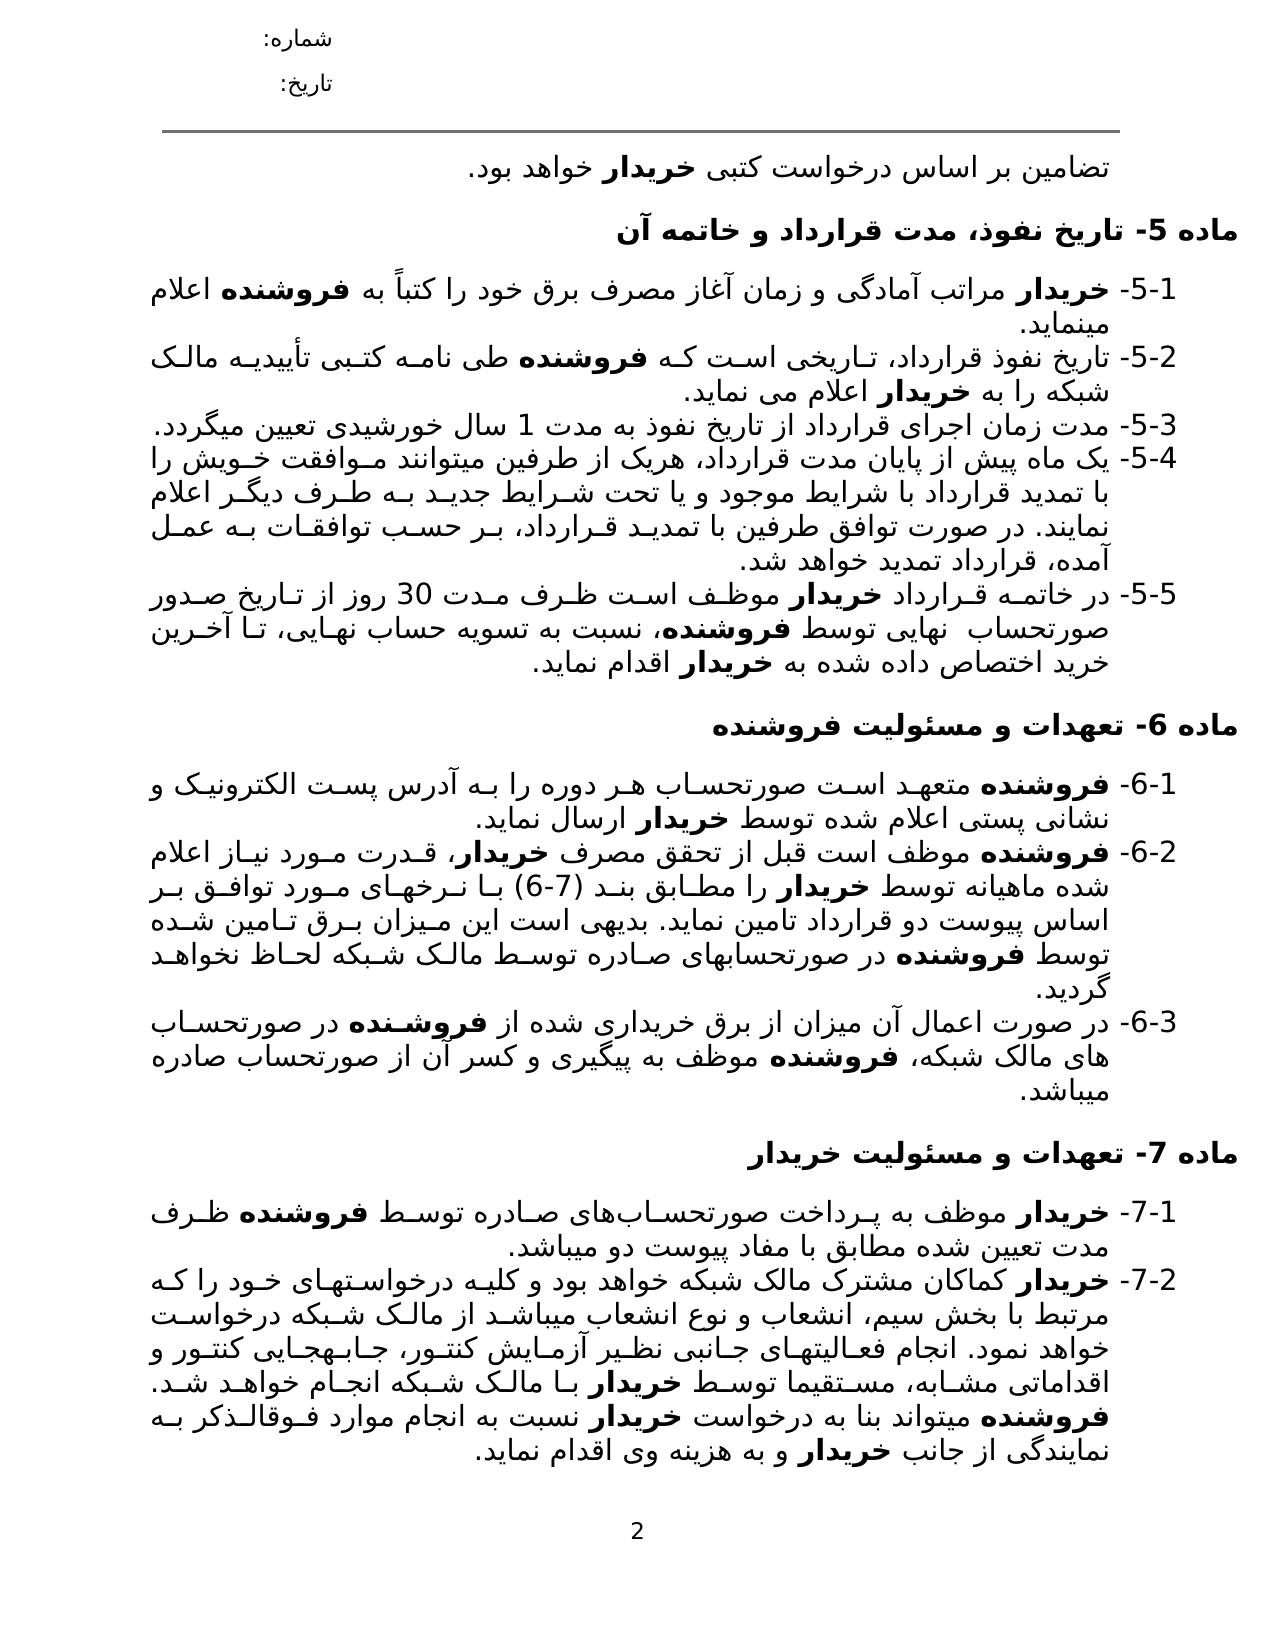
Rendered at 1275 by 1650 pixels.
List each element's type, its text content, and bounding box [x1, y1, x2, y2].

text خریدار مراتب آمادگی و زمان آغاز مصرف برق خود را کتباً به فروشنده اعلام مینماید. [150, 272, 1110, 340]
text فروشنده موظف است قبل از تحقق مصرف خریدار، قدرت مورد نیاز اعلام شده ماهیانه توسط خریدار را مطابق بند (7-6) با نرخهای مورد توافق بر اساس پیوست دو قرارداد تامین نماید. بدیهی است این میزان برق تامین شده توسط فروشنده در صورتحسابهای صادره توسط مالک شبکه لحاظ نخواهد گردید. [150, 836, 1110, 1005]
text در صورت اعمال آن میزان از برق خریداری شده از فروشنده در صورتحساب های مالک شبکه، فروشنده موظف به پیگیری و کسر آن از صورتحساب صادره میباشد. [150, 1005, 1110, 1107]
text خریدار موظف به پرداخت صورتحساب‌های صادره توسط فروشنده ظرف مدت تعیین شده مطابق با مفاد پیوست دو میباشد. [150, 1195, 1110, 1263]
text در خاتمه قرارداد خریدار موظف است ظرف مدت 30 روز از تاریخ صدور صورتحساب نهایی توسط فروشنده، نسبت به تسویه حساب نهایی، تا آخرین خرید اختصاص داده شده به خریدار اقدام نماید. [150, 578, 1110, 679]
text تعهدات و مسئولیت فروشنده [150, 709, 1125, 743]
text مدت زمان اجرای قرارداد از تاریخ نفوذ به مدت 1 سال خورشیدی تعیین میگردد. [150, 408, 1110, 442]
text تعهدات و مسئولیت خریدار [150, 1136, 1125, 1170]
text یک ماه پیش از پایان مدت قرارداد، هریک از طرفین میتوانند موافقت خویش را با تمدید قرارداد با شرایط موجود و یا تحت شرایط جدید به طرف دیگر اعلام نمایند. در صورت توافق طرفین با تمدید قرارداد، بر حسب توافقات به عمل آمده، قرارداد تمدید خواهد شد. [150, 442, 1110, 578]
text فروشنده متعهد است صورتحساب هر دوره را به آدرس پست الکترونیک و نشانی پستی اعلام شده توسط خریدار ارسال نماید. [150, 768, 1110, 836]
text تاریخ نفوذ قرارداد، تاریخی است که فروشنده طی نامه کتبی تأییدیه مالک شبکه را به خریدار اعلام می نماید. [150, 340, 1110, 408]
text خریدار کماکان مشترک مالک شبکه خواهد بود و کلیه درخواستهای خود را که مرتبط با بخش سیم، انشعاب و نوع انشعاب میباشد از مالک شبکه درخواست خواهد نمود. انجام فعالیتهای جانبی نظیر آزمایش کنتور، جابهجایی کنتور و اقداماتی مشابه، مستقیما توسط خریدار با مالک شبکه انجام خواهد شد. فروشنده میتواند بنا به درخواست خریدار نسبت به انجام موارد فوقالذکر به نمایندگی از جانب خریدار و به هزینه وی اقدام نماید. [150, 1263, 1110, 1467]
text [150, 150, 1110, 184]
text تاریخ نفوذ، مدت قرارداد و خاتمه آن [150, 213, 1125, 247]
